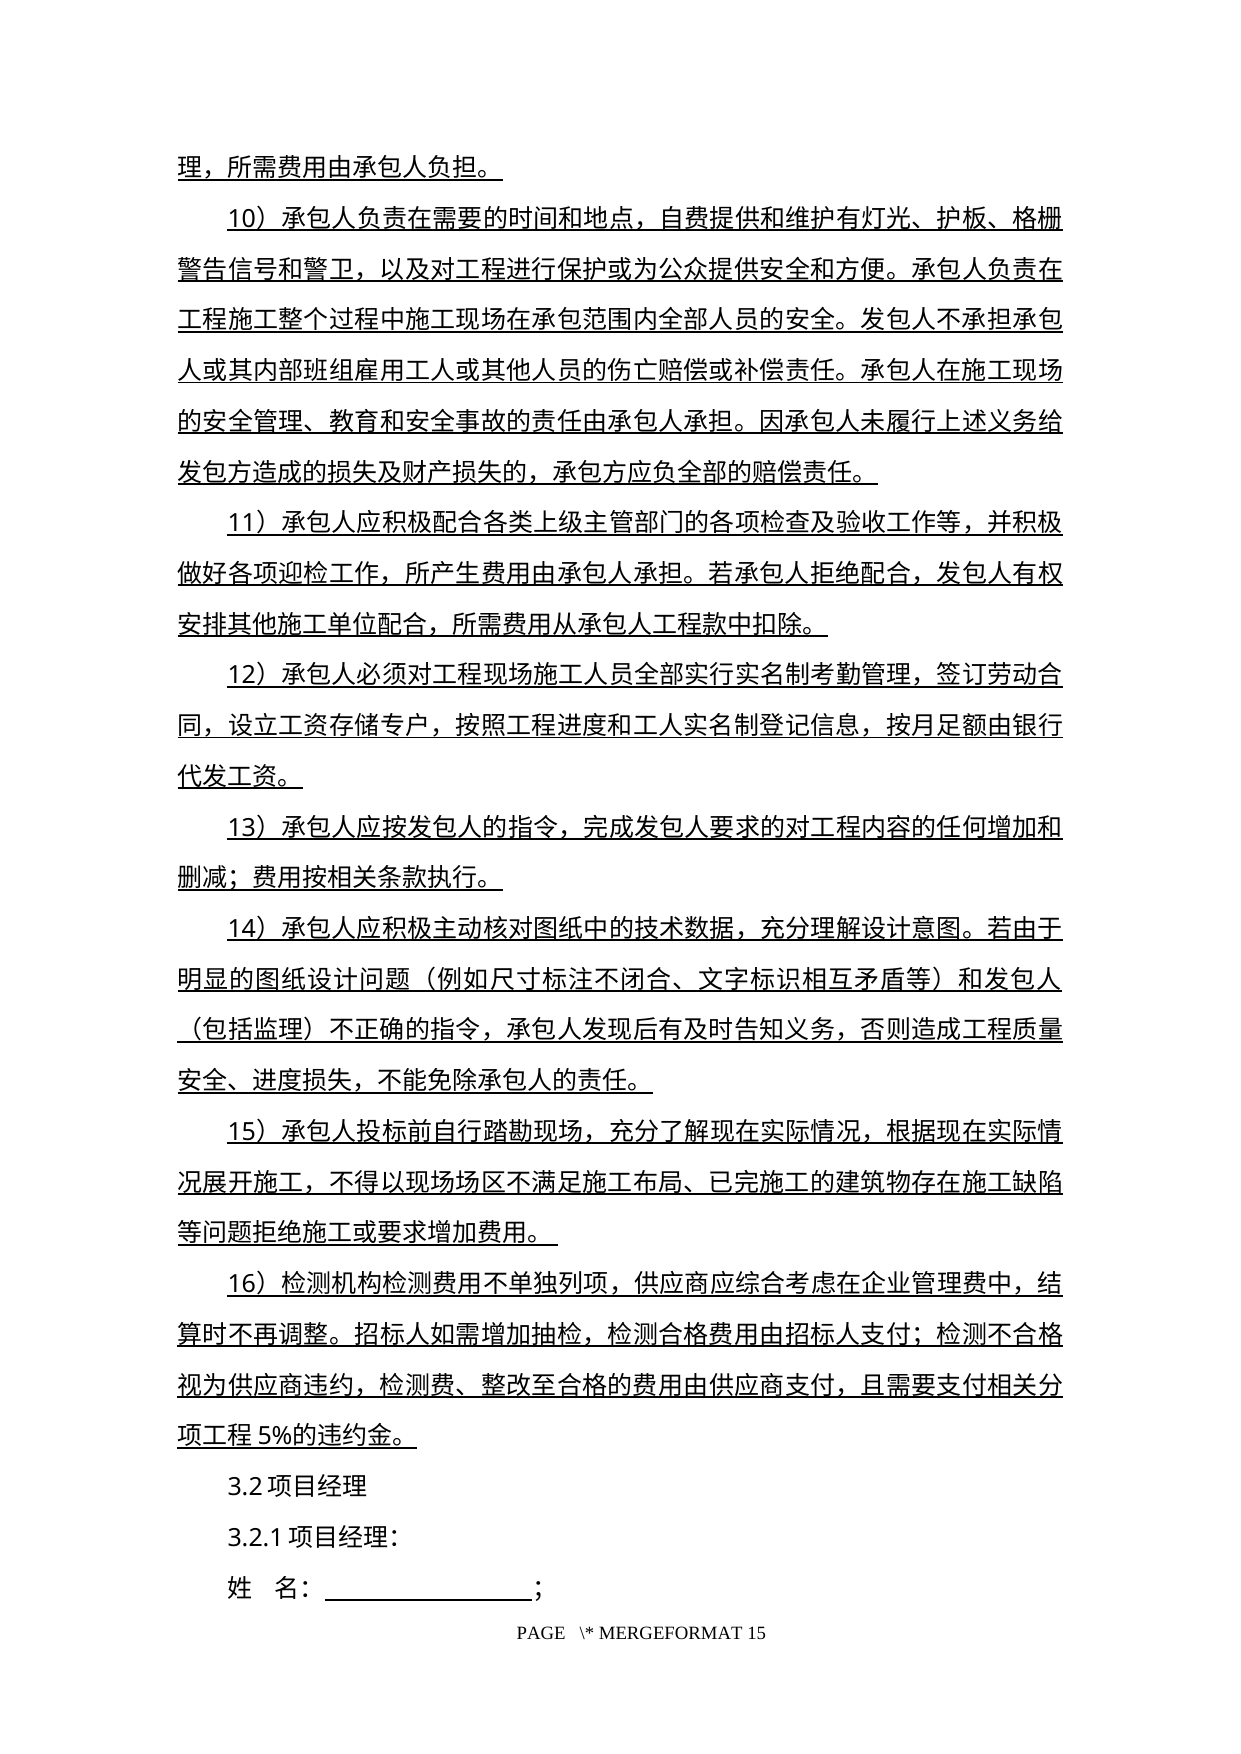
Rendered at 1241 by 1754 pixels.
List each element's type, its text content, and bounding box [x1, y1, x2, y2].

text 16）检测机构检测费用不单独列项，供应商应综合考虑在企业管理费中，结算时不再调整。招标人如需增加抽检，检测合格费用由招标人支付；检测不合格，视为供应商违约，检测费、整改至合格的费用由供应商支付，且需要支付相关分项工程5%的违约金。 [177, 1347, 1063, 1396]
text 16）检测机构检测费用不单独列项，供应商应综合考虑在企业管理费中，结算时不再调整。招标人如需增加抽检，检测合格费用由招标人支付；检测不合格，视为供应商违约，检测费、整改至合格的费用由供应商支付，且需要支付相关分项工程5%的违约金。 [177, 1398, 1063, 1452]
text 12）承包人必须对工程现场施工人员全部实行实名制考勤管理，签订劳动合同，设立工资存储专户，按照工程进度和工人实名制登记信息，按月足额由银行代发工资。 [177, 655, 1063, 737]
text 15）承包人投标前自行踏勘现场，充分了解现在实际情况，根据现在实际情况展开施工，不得以现场场区不满足施工布局、已完施工的建筑物存在施工缺陷等问题拒绝施工或要求增加费用。 [177, 1111, 1063, 1193]
text 10）承包人负责在需要的时间和地点，自费提供和维护有灯光、护板、格栅警告信号和警卫，以及对工程进行保护或为公众提供安全和方便。承包人负责在工程施工整个过程中施工现场在承包范围内全部人员的安全。发包人不承担承包人或其内部班组雇用工人或其他人员的伤亡赔偿或补偿责任。承包人在施工现场的安全管理、教育和安全事故的责任由承包人承担。因承包人未履行上述义务给发包方造成的损失及财产损失的，承包方应负全部的赔偿责任。 [177, 383, 1063, 432]
text 14）承包人应积极主动核对图纸中的技术数据，充分理解设计意图。若由于明显的图纸设计问题（例如尺寸标注不闭合、文字标识相互矛盾等）和发包人（包括监理）不正确的指令，承包人发现后有及时告知义务，否则造成工程质量、安全、进度损失，不能免除承包人的责任。 [177, 1043, 1063, 1097]
text 11）承包人应积极配合各类上级主管部门的各项检查及验收工作等，并积极做好各项迎检工作，所产生费用由承包人承担。若承包人拒绝配合，发包人有权安排其他施工单位配合，所需费用从承包人工程款中扣除。 [177, 585, 1063, 640]
text 姓 名： ； [177, 1568, 1063, 1604]
text 10）承包人负责在需要的时间和地点，自费提供和维护有灯光、护板、格栅警告信号和警卫，以及对工程进行保护或为公众提供安全和方便。承包人负责在工程施工整个过程中施工现场在承包范围内全部人员的安全。发包人不承担承包人或其内部班组雇用工人或其他人员的伤亡赔偿或补偿责任。承包人在施工现场的安全管理、教育和安全事故的责任由承包人承担。因承包人未履行上述义务给发包方造成的损失及财产损失的，承包方应负全部的赔偿责任。 [177, 198, 1063, 280]
text 16）检测机构检测费用不单独列项，供应商应综合考虑在企业管理费中，结算时不再调整。招标人如需增加抽检，检测合格费用由招标人支付；检测不合格，视为供应商违约，检测费、整改至合格的费用由供应商支付，且需要支付相关分项工程5%的违约金。 [177, 1264, 1063, 1345]
text 10）承包人负责在需要的时间和地点，自费提供和维护有灯光、护板、格栅警告信号和警卫，以及对工程进行保护或为公众提供安全和方便。承包人负责在工程施工整个过程中施工现场在承包范围内全部人员的安全。发包人不承担承包人或其内部班组雇用工人或其他人员的伤亡赔偿或补偿责任。承包人在施工现场的安全管理、教育和安全事故的责任由承包人承担。因承包人未履行上述义务给发包方造成的损失及财产损失的，承包方应负全部的赔偿责任。 [177, 281, 1063, 331]
text 3.2项目经理 [177, 1467, 1063, 1503]
text 3.2.1项目经理： [177, 1517, 1063, 1553]
text 13）承包人应按发包人的指令，完成发包人要求的对工程内容的任何增加和删减；费用按相关条款执行。 [177, 807, 1063, 894]
text 14）承包人应积极主动核对图纸中的技术数据，充分理解设计意图。若由于明显的图纸设计问题（例如尺寸标注不闭合、文字标识相互矛盾等）和发包人（包括监理）不正确的指令，承包人发现后有及时告知义务，否则造成工程质量、安全、进度损失，不能免除承包人的责任。 [177, 908, 1063, 1041]
text 10）承包人负责在需要的时间和地点，自费提供和维护有灯光、护板、格栅警告信号和警卫，以及对工程进行保护或为公众提供安全和方便。承包人负责在工程施工整个过程中施工现场在承包范围内全部人员的安全。发包人不承担承包人或其内部班组雇用工人或其他人员的伤亡赔偿或补偿责任。承包人在施工现场的安全管理、教育和安全事故的责任由承包人承担。因承包人未履行上述义务给发包方造成的损失及财产损失的，承包方应负全部的赔偿责任。 [177, 433, 1063, 488]
text 11）承包人应积极配合各类上级主管部门的各项检查及验收工作等，并积极做好各项迎检工作，所产生费用由承包人承担。若承包人拒绝配合，发包人有权安排其他施工单位配合，所需费用从承包人工程款中扣除。 [177, 503, 1063, 584]
text 15）承包人投标前自行踏勘现场，充分了解现在实际情况，根据现在实际情况展开施工，不得以现场场区不满足施工布局、已完施工的建筑物存在施工缺陷等问题拒绝施工或要求增加费用。 [177, 1194, 1063, 1249]
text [177, 148, 1063, 184]
text 12）承包人必须对工程现场施工人员全部实行实名制考勤管理，签订劳动合同，设立工资存储专户，按照工程进度和工人实名制登记信息，按月足额由银行代发工资。 [177, 738, 1063, 793]
text 10）承包人负责在需要的时间和地点，自费提供和维护有灯光、护板、格栅警告信号和警卫，以及对工程进行保护或为公众提供安全和方便。承包人负责在工程施工整个过程中施工现场在承包范围内全部人员的安全。发包人不承担承包人或其内部班组雇用工人或其他人员的伤亡赔偿或补偿责任。承包人在施工现场的安全管理、教育和安全事故的责任由承包人承担。因承包人未履行上述义务给发包方造成的损失及财产损失的，承包方应负全部的赔偿责任。 [177, 332, 1063, 382]
